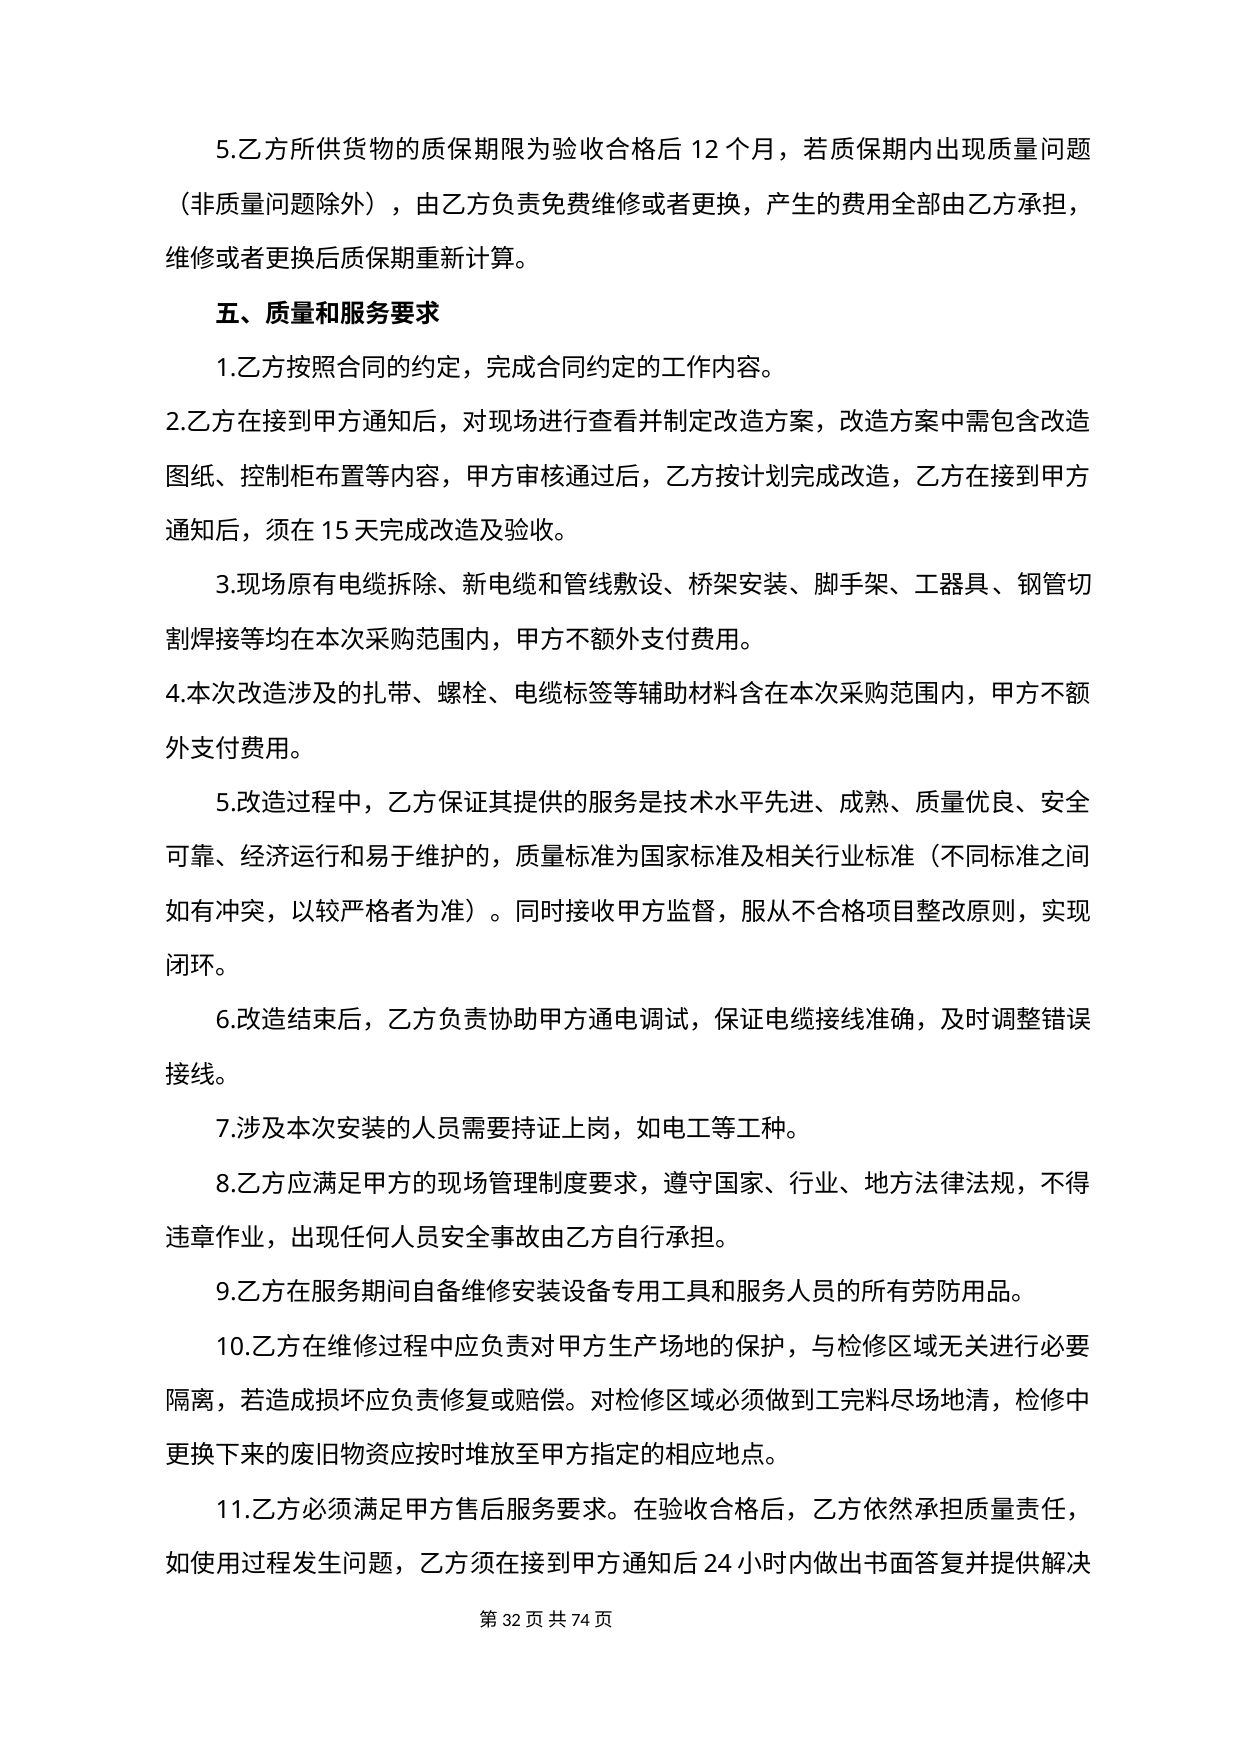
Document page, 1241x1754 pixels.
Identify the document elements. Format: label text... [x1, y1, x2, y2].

text 2.乙方在接到甲方通知后，对现场进行查看并制定改造方案，改造方案中需包含改造图纸、控制柜布置等内容，甲方审核通过后，乙方按计划完成改造，乙方在接到甲方通知后，须在15天完成改造及验收。 [165, 402, 1092, 547]
text 9.乙方在服务期间自备维修安装设备专用工具和服务人员的所有劳防用品。 [165, 1272, 1092, 1308]
text 五、质量和服务要求 [165, 293, 1092, 329]
text 10.乙方在维修过程中应负责对甲方生产场地的保护，与检修区域无关进行必要隔离，若造成损坏应负责修复或赔偿。对检修区域必须做到工完料尽场地清，检修中更换下来的废旧物资应按时堆放至甲方指定的相应地点。 [165, 1326, 1092, 1471]
text 7.涉及本次安装的人员需要持证上岗，如电工等工种。 [165, 1109, 1092, 1145]
text 3.现场原有电缆拆除、新电缆和管线敷设、桥架安装、脚手架、工器具、钢管切割焊接等均在本次采购范围内，甲方不额外支付费用。 [165, 565, 1092, 656]
text 5.改造过程中，乙方保证其提供的服务是技术水平先进、成熟、质量优良、安全可靠、经济运行和易于维护的，质量标准为国家标准及相关行业标准（不同标准之间如有冲突，以较严格者为准）。同时接收甲方监督，服从不合格项目整改原则，实现闭环。 [165, 782, 1092, 982]
list 5.乙方所供货物的质保期限为验收合格后12个月，若质保期内出现质量问题（非质量问题除外），由乙方负责免费维修或者更换，产生的费用全部由乙方承担，维修或者更换后质保期重新计算。 [165, 130, 1092, 275]
text 8.乙方应满足甲方的现场管理制度要求，遵守国家、行业、地方法律法规，不得违章作业，出现任何人员安全事故由乙方自行承担。 [165, 1163, 1092, 1254]
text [165, 1489, 1092, 1580]
text 1.乙方按照合同的约定，完成合同约定的工作内容。 [165, 347, 1092, 384]
text 6.改造结束后，乙方负责协助甲方通电调试，保证电缆接线准确，及时调整错误接线。 [165, 1000, 1092, 1091]
text 4.本次改造涉及的扎带、螺栓、电缆标签等辅助材料含在本次采购范围内，甲方不额外支付费用。 [165, 674, 1092, 764]
